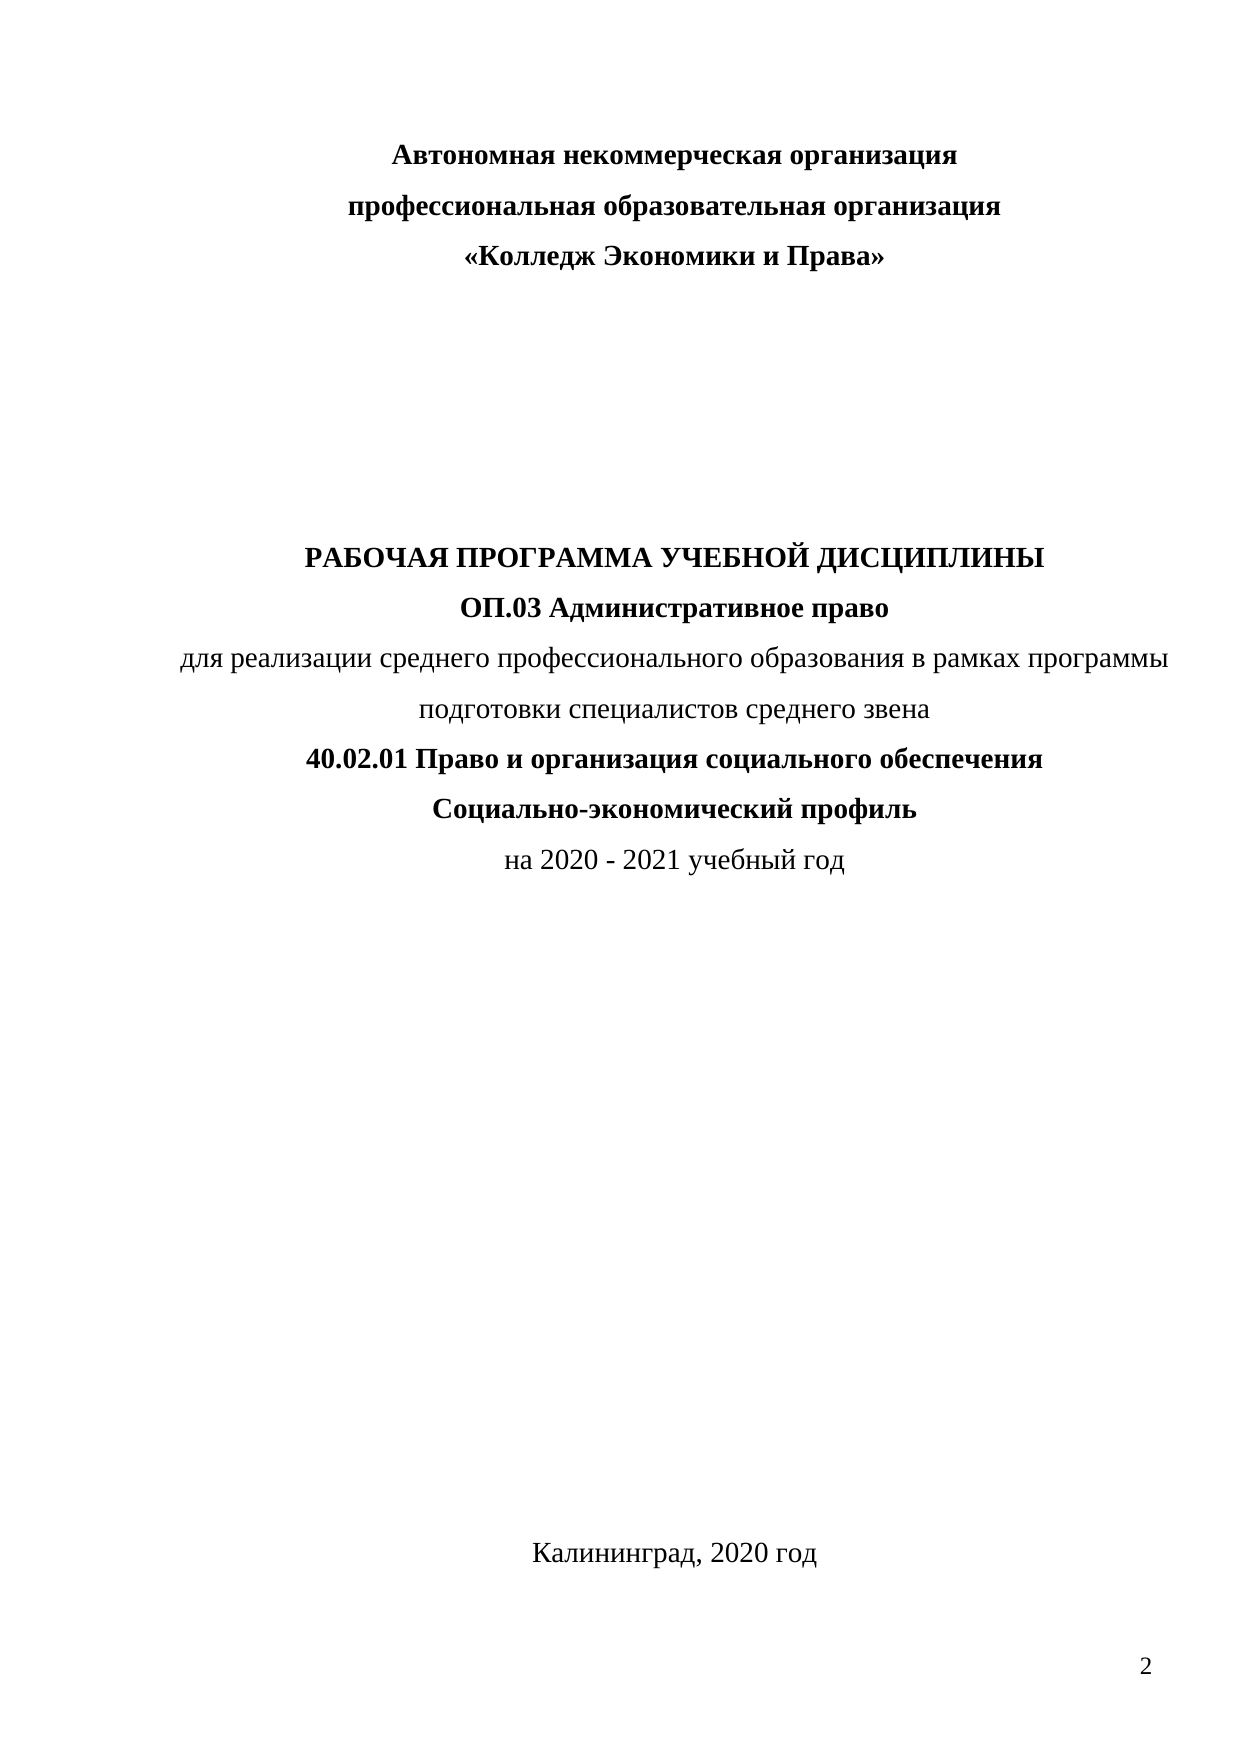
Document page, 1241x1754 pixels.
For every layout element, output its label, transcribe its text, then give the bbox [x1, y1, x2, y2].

text для реализации среднего профессионального образования в рамках программы подготовки специалистов среднего звена [156, 641, 1193, 724]
text Калининград, 2020 год [156, 1535, 1193, 1569]
text профессиональная образовательная организация [156, 188, 1193, 221]
text Социально-экономический профиль [156, 792, 1193, 825]
text Автономная некоммерческая организация [156, 137, 1193, 171]
text «Колледж Экономики и Права» [156, 238, 1193, 272]
text ОП.03 Административное право [156, 590, 1193, 624]
text 40.02.01 Право и организация социального обеспечения [156, 741, 1193, 775]
text на 2020 - 2021 учебный год [156, 842, 1193, 875]
text РАБОЧАЯ ПРОГРАММА УЧЕБНОЙ ДИСЦИПЛИНЫ [156, 540, 1193, 573]
